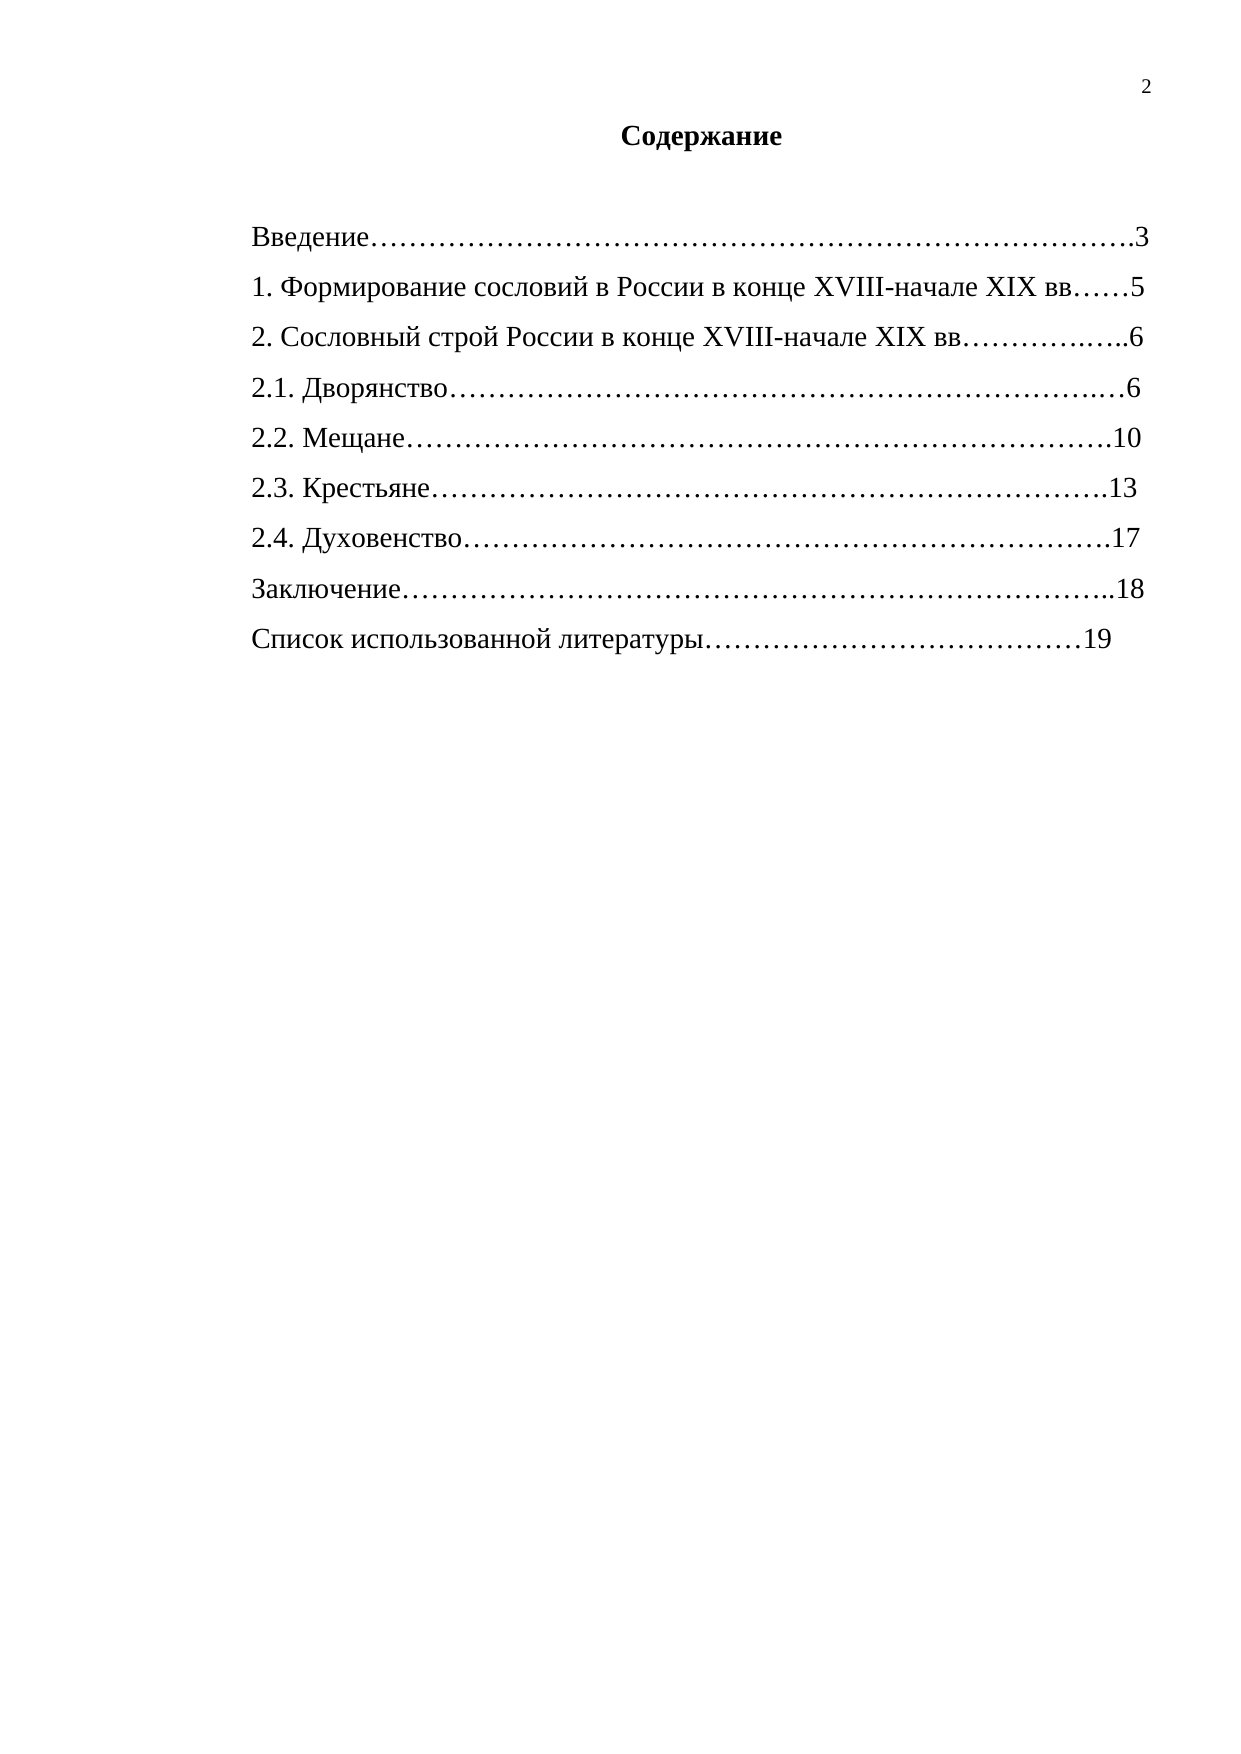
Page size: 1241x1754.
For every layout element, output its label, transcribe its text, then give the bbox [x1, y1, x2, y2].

text Список использованной литературы…………………………………19 [177, 621, 1152, 655]
text 2. Сословный строй России в конце XVIII-начале XIX вв………….…..6 [177, 319, 1152, 353]
text Заключение………………………………………………………………..18 [177, 571, 1152, 604]
text Введение…………………………………………………………………….3 [177, 219, 1152, 252]
text 2.1. Дворянство………………………………………………………….…6 [177, 370, 1152, 403]
text 1. Формирование сословий в России в конце XVIII-начале XIX вв……5 [177, 269, 1152, 303]
text 2.3. Крестьяне…………………………………………………………….13 [177, 470, 1152, 504]
text 2.2. Мещане……………………………………………………………….10 [177, 420, 1152, 453]
text Содержание [177, 118, 1152, 152]
text 2.4. Духовенство………………………………………………………….17 [177, 521, 1152, 554]
